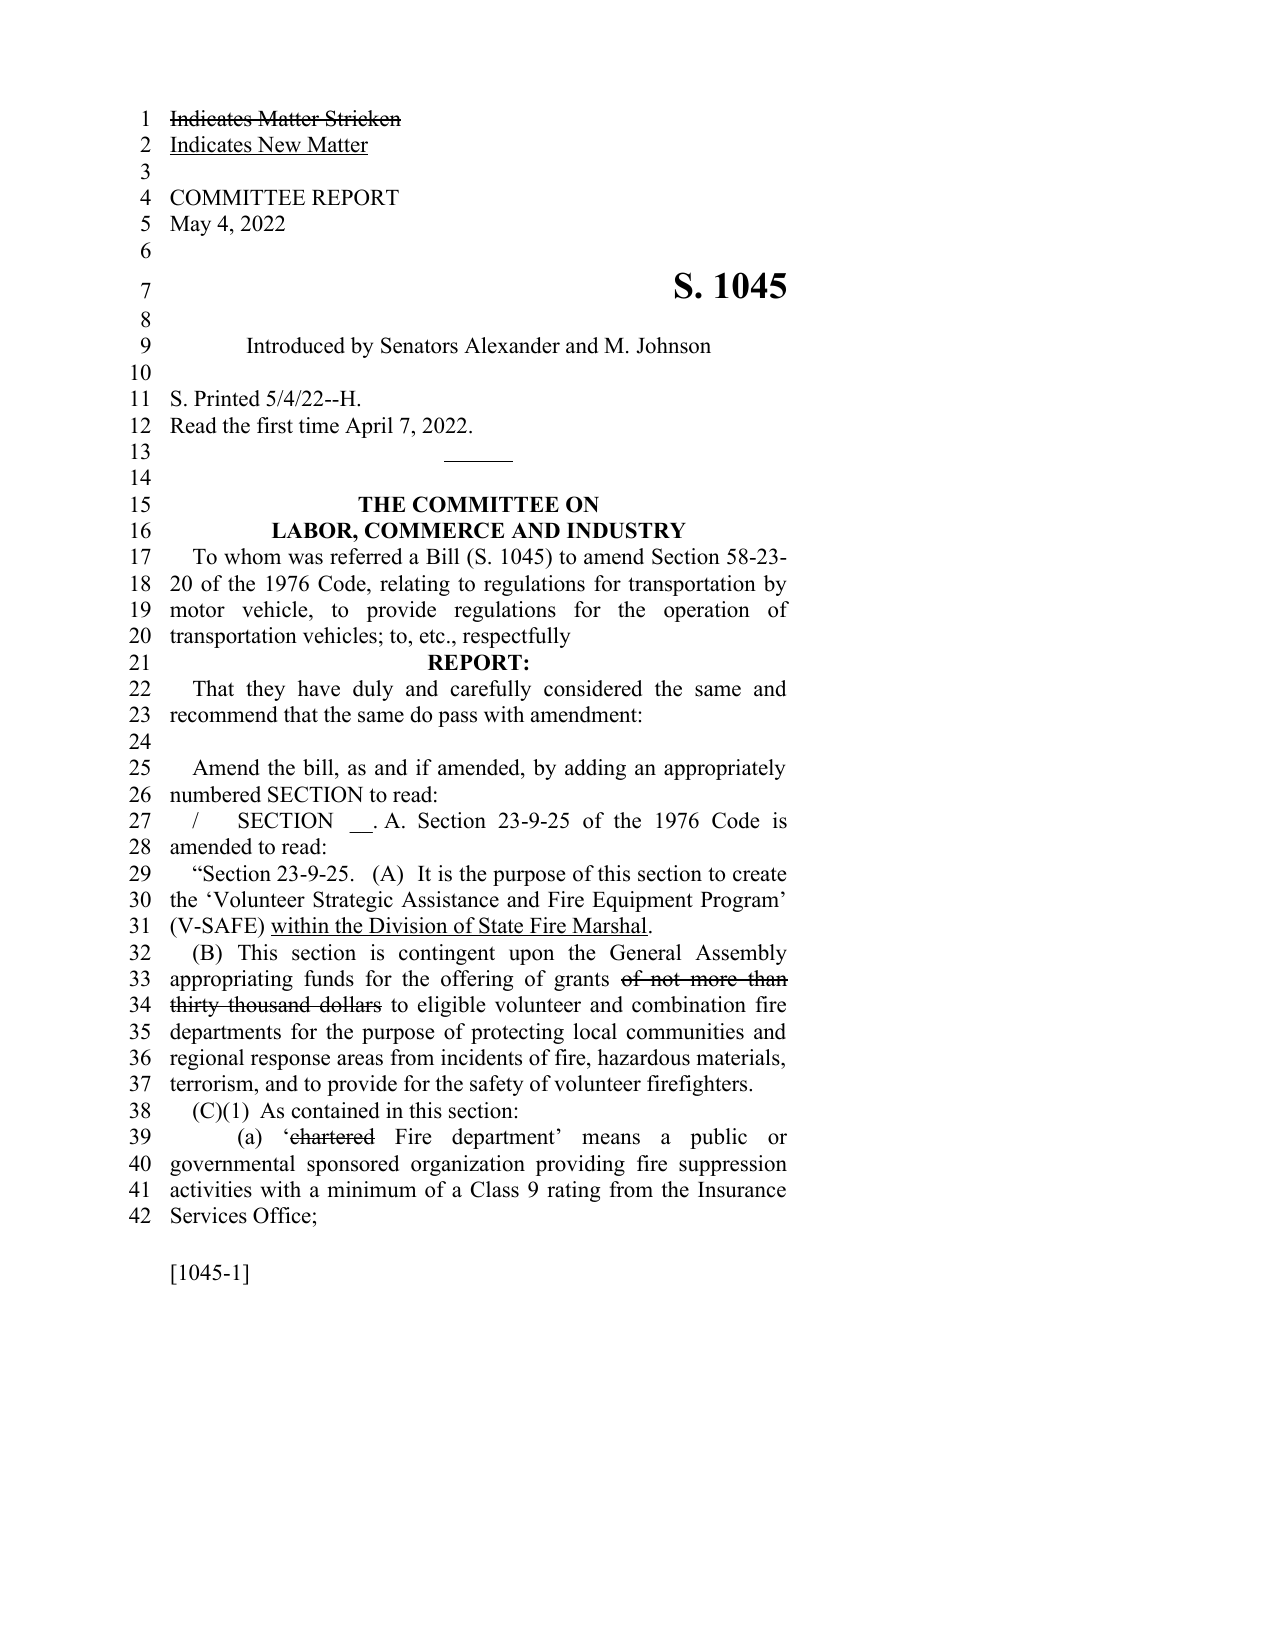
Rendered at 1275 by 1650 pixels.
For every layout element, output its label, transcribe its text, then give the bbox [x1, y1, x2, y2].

text Indicates New Matter [169, 131, 787, 158]
text To whom was referred a Bill (S. 1045) to amend Section 58-23-20 of the 1976 Code, relating to regulations for transportation by motor vehicle, to provide regulations for the operation of transportation vehicles; to, etc., respectfully [169, 543, 787, 649]
text COMMITTEE REPORT [169, 184, 787, 210]
text May 4, 2022 [169, 210, 787, 237]
text REPORT: [169, 649, 787, 675]
text Introduced by Senators Alexander and M. Johnson [169, 333, 787, 359]
text S. Printed 5/4/22--H. [169, 385, 787, 412]
text THE COMMITTEE ON [169, 491, 787, 517]
text Read the first time April 7, 2022. [169, 412, 787, 438]
text “Section 23-9-25. (A) It is the purpose of this section to create the ‘Volunteer Strategic Assistance and Fire Equipment Program’ (V-SAFE) within the Division of State Fire Marshal. [169, 860, 787, 939]
text Amend the bill, as and if amended, by adding an appropriately numbered SECTION to read: [169, 754, 787, 807]
text LABOR, COMMERCE AND INDUSTRY [169, 517, 787, 543]
text / SECTION __. A. Section 23-9-25 of the 1976 Code is amended to read: [169, 807, 787, 860]
text S. 1045 [169, 263, 787, 306]
text (B) This section is contingent upon the General Assembly appropriating funds for the offering of grants of not more than thirty thousand dollars to eligible volunteer and combination fire departments for the purpose of protecting local communities and regional response areas from incidents of fire, hazardous materials, terrorism, and to provide for the safety of volunteer firefighters. [169, 939, 787, 1097]
text That they have duly and carefully considered the same and recommend that the same do pass with amendment: [169, 675, 787, 728]
text (C)(1) As contained in this section: [169, 1097, 787, 1123]
text Indicates Matter Stricken [169, 105, 787, 131]
text (a) ‘chartered Fire department’ means a public or governmental sponsored organization providing fire suppression activities with a minimum of a Class 9 rating from the Insurance Services Office; [169, 1123, 787, 1229]
